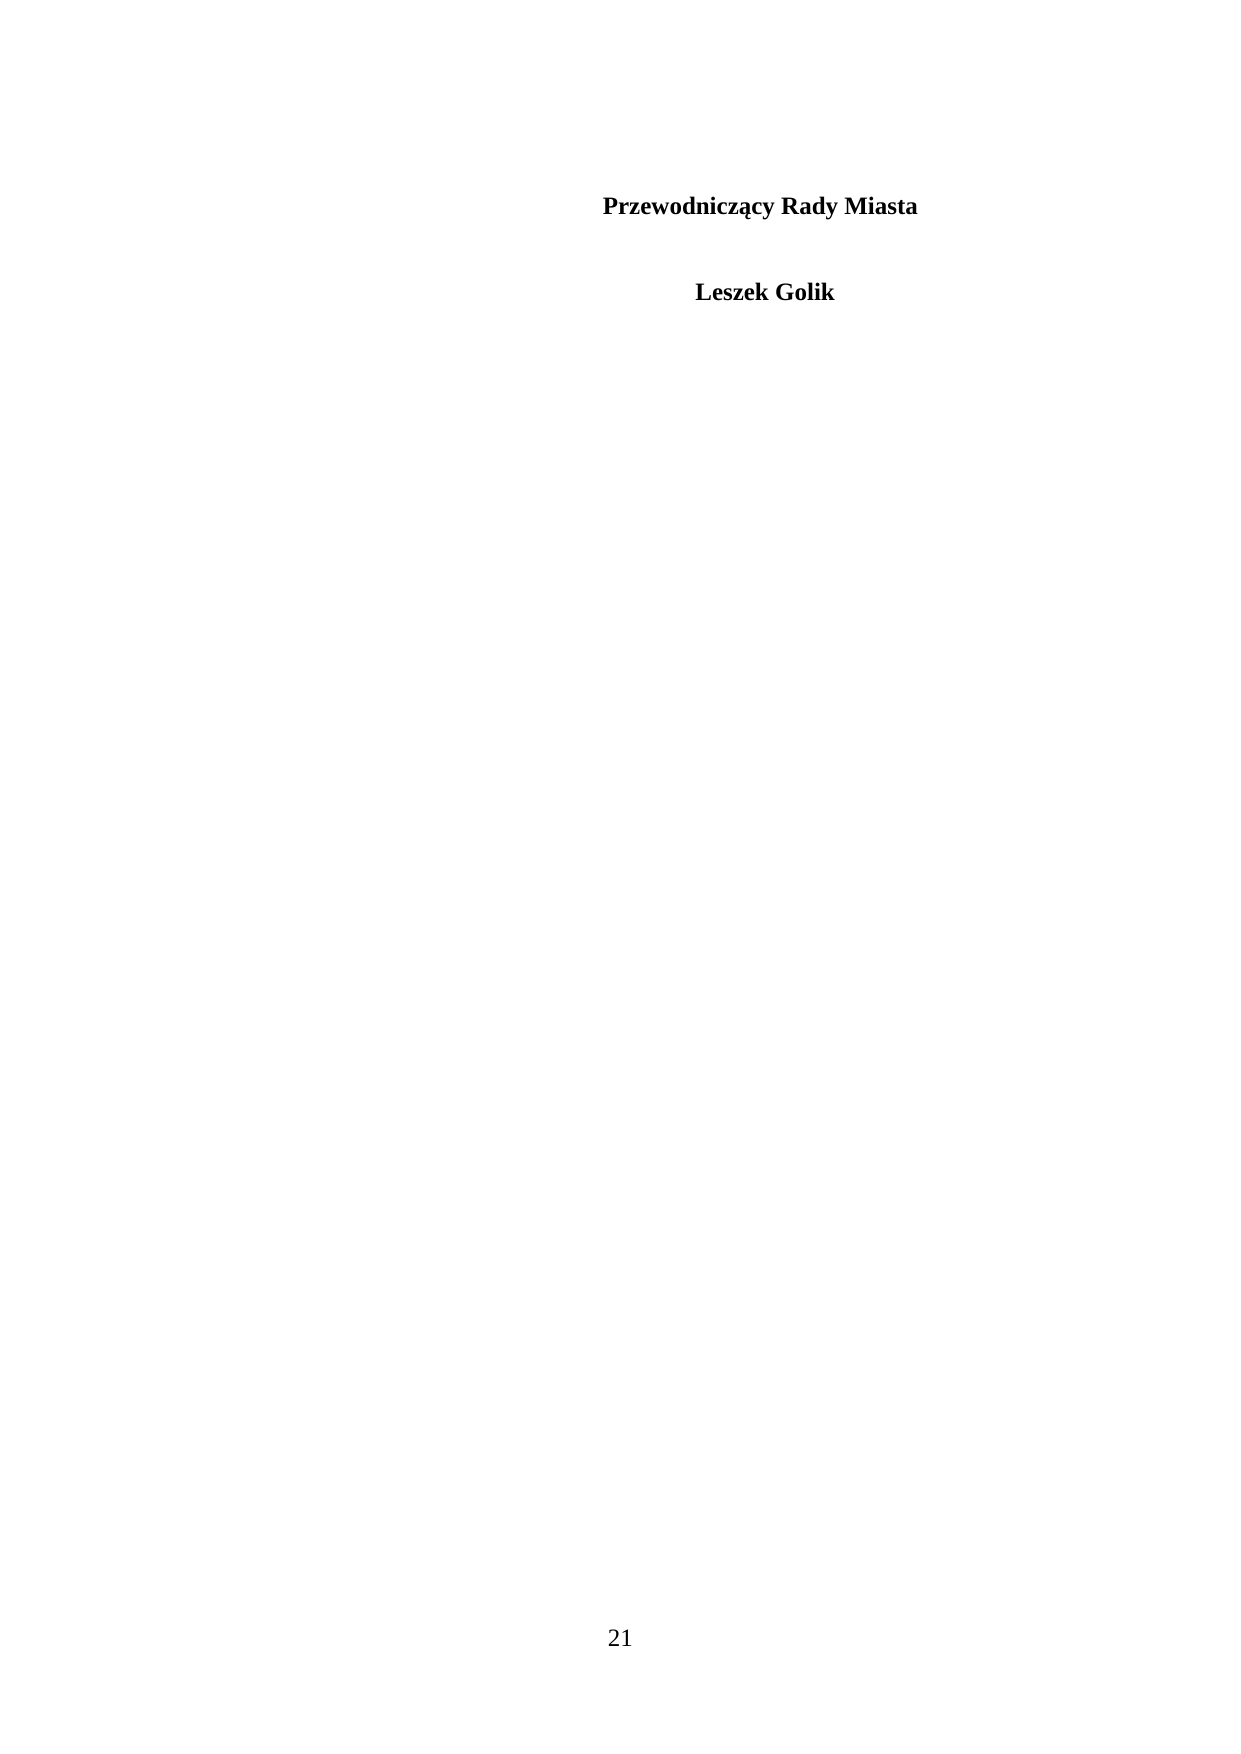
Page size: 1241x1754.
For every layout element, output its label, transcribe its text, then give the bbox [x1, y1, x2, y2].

text Leszek Golik [148, 277, 1093, 306]
text Przewodniczący Rady Miasta [516, 191, 1093, 219]
